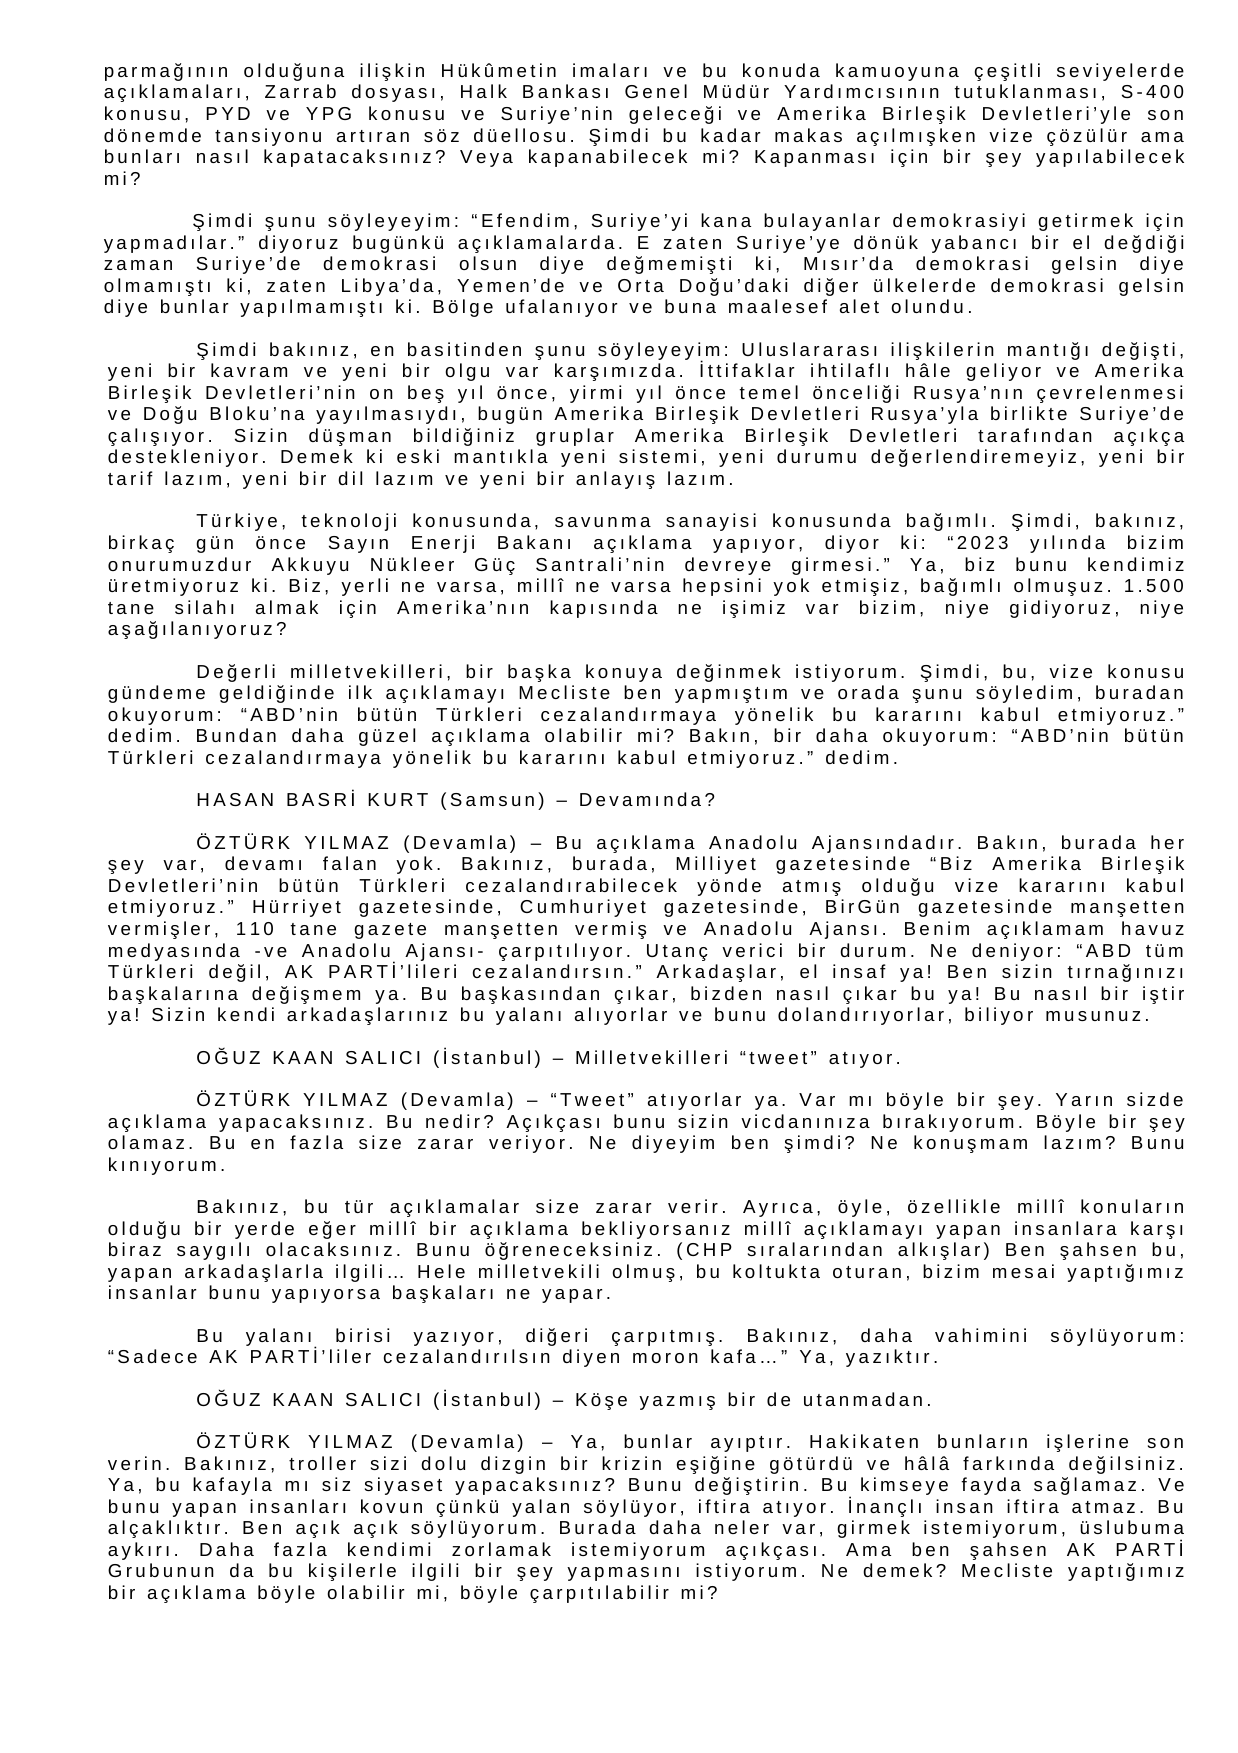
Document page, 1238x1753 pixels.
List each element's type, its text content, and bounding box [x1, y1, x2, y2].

text ÖZTÜRK YILMAZ (Devamla) – Bu açıklama Anadolu Ajansındadır. Bakın, burada her şey var, devamı falan yok. Bakınız, burada, Milliyet gazetesinde “Biz Amerika Birleşik Devletleri’nin bütün Türkleri cezalandırabilecek yönde atmış olduğu vize kararını kabul etmiyoruz.” Hürriyet gazetesinde, Cumhuriyet gazetesinde, BirGün gazetesinde manşetten vermişler, 110 tane gazete manşetten vermiş ve Anadolu Ajansı. Benim açıklamam havuz medyasında -ve Anadolu Ajansı- çarpıtılıyor. Utanç verici bir durum. Ne deniyor: “ABD tüm Türkleri değil, AK PARTİ’lileri cezalandırsın.” Arkadaşlar, el insaf ya! Ben sizin tırnağınızı başkalarına değişmem ya. Bu başkasından çıkar, bizden nasıl çıkar bu ya! Bu nasıl bir iştir ya! Sizin kendi arkadaşlarınız bu yalanı alıyorlar ve bunu dolandırıyorlar, biliyor musunuz. [108, 832, 1186, 1026]
text ÖZTÜRK YILMAZ (Devamla) – “Tweet” atıyorlar ya. Var mı böyle bir şey. Yarın sizde açıklama yapacaksınız. Bu nedir? Açıkçası bunu sizin vicdanınıza bırakıyorum. Böyle bir şey olamaz. Bu en fazla size zarar veriyor. Ne diyeyim ben şimdi? Ne konuşmam lazım? Bunu kınıyorum. [108, 1089, 1186, 1175]
text HASAN BASRİ KURT (Samsun) – Devamında? [108, 789, 1186, 811]
text Değerli milletvekilleri, bir başka konuya değinmek istiyorum. Şimdi, bu, vize konusu gündeme geldiğinde ilk açıklamayı Mecliste ben yapmıştım ve orada şunu söyledim, buradan okuyorum: “ABD’nin bütün Türkleri cezalandırmaya yönelik bu kararını kabul etmiyoruz.” dedim. Bundan daha güzel açıklama olabilir mi? Bakın, bir daha okuyorum: “ABD’nin bütün Türkleri cezalandırmaya yönelik bu kararını kabul etmiyoruz.” dedim. [108, 661, 1186, 768]
text Şimdi şunu söyleyeyim: “Efendim, Suriye’yi kana bulayanlar demokrasiyi getirmek için yapmadılar.” diyoruz bugünkü açıklamalarda. E zaten Suriye’ye dönük yabancı bir el değdiği zaman Suriye’de demokrasi olsun diye değmemişti ki, Mısır’da demokrasi gelsin diye olmamıştı ki, zaten Libya’da, Yemen’de ve Orta Doğu’daki diğer ülkelerde demokrasi gelsin diye bunlar yapılmamıştı ki. Bölge ufalanıyor ve buna maalesef alet olundu. [103, 210, 1186, 318]
text OĞUZ KAAN SALICI (İstanbul) – Köşe yazmış bir de utanmadan. [108, 1388, 1186, 1410]
text Türkiye, teknoloji konusunda, savunma sanayisi konusunda bağımlı. Şimdi, bakınız, birkaç gün önce Sayın Enerji Bakanı açıklama yapıyor, diyor ki: “2023 yılında bizim onurumuzdur Akkuyu Nükleer Güç Santrali’nin devreye girmesi.” Ya, biz bunu kendimiz üretmiyoruz ki. Biz, yerli ne varsa, millî ne varsa hepsini yok etmişiz, bağımlı olmuşuz. 1.500 tane silahı almak için Amerika’nın kapısında ne işimiz var bizim, niye gidiyoruz, niye aşağılanıyoruz? [108, 510, 1186, 640]
text Bakınız, bu tür açıklamalar size zarar verir. Ayrıca, öyle, özellikle millî konuların olduğu bir yerde eğer millî bir açıklama bekliyorsanız millî açıklamayı yapan insanlara karşı biraz saygılı olacaksınız. Bunu öğreneceksiniz. (CHP sıralarından alkışlar) Ben şahsen bu, yapan arkadaşlarla ilgili… Hele milletvekili olmuş, bu koltukta oturan, bizim mesai yaptığımız insanlar bunu yapıyorsa başkaları ne yapar. [108, 1196, 1186, 1304]
text ÖZTÜRK YILMAZ (Devamla) – Ya, bunlar ayıptır. Hakikaten bunların işlerine son verin. Bakınız, troller sizi dolu dizgin bir krizin eşiğine götürdü ve hâlâ farkında değilsiniz. Ya, bu kafayla mı siz siyaset yapacaksınız? Bunu değiştirin. Bu kimseye fayda sağlamaz. Ve bunu yapan insanları kovun çünkü yalan söylüyor, iftira atıyor. İnançlı insan iftira atmaz. Bu alçaklıktır. Ben açık açık söylüyorum. Burada daha neler var, girmek istemiyorum, üslubuma aykırı. Daha fazla kendimi zorlamak istemiyorum açıkçası. Ama ben şahsen AK PARTİ Grubunun da bu kişilerle ilgili bir şey yapmasını istiyorum. Ne demek? Mecliste yaptığımız bir açıklama böyle olabilir mi, böyle çarpıtılabilir mi? [108, 1431, 1186, 1603]
text Şimdi bakınız, en basitinden şunu söyleyeyim: Uluslararası ilişkilerin mantığı değişti, yeni bir kavram ve yeni bir olgu var karşımızda. İttifaklar ihtilaflı hâle geliyor ve Amerika Birleşik Devletleri’nin on beş yıl önce, yirmi yıl önce temel önceliği Rusya’nın çevrelenmesi ve Doğu Bloku’na yayılmasıydı, bugün Amerika Birleşik Devletleri Rusya’yla birlikte Suriye’de çalışıyor. Sizin düşman bildiğiniz gruplar Amerika Birleşik Devletleri tarafından açıkça destekleniyor. Demek ki eski mantıkla yeni sistemi, yeni durumu değerlendiremeyiz, yeni bir tarif lazım, yeni bir dil lazım ve yeni bir anlayış lazım. [108, 338, 1186, 489]
text Bu yalanı birisi yazıyor, diğeri çarpıtmış. Bakınız, daha vahimini söylüyorum: “Sadece AK PARTİ’liler cezalandırılsın diyen moron kafa…” Ya, yazıktır. [108, 1324, 1186, 1368]
text OĞUZ KAAN SALICI (İstanbul) – Milletvekilleri “tweet” atıyor. [108, 1046, 1186, 1068]
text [103, 60, 1186, 189]
